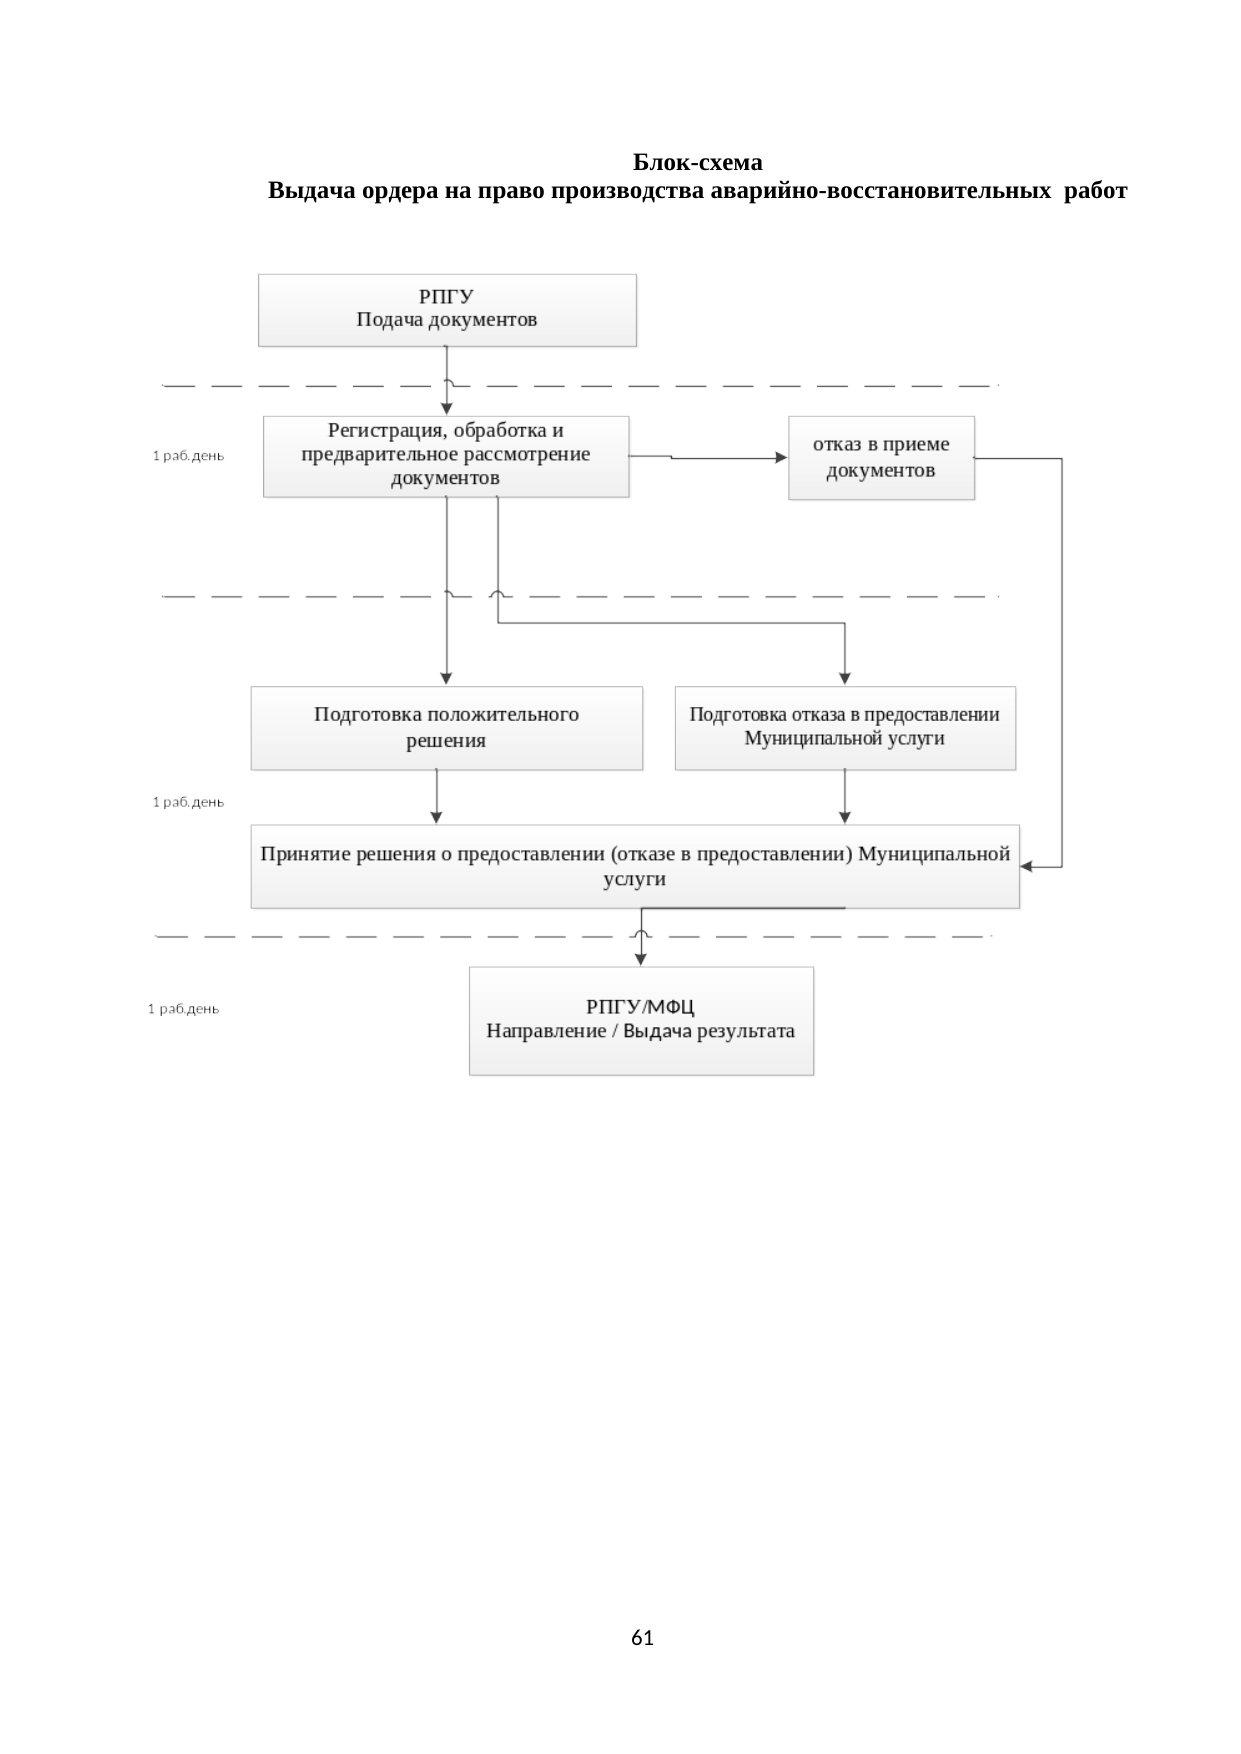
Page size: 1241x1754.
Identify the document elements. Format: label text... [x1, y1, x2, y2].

list Выдача ордера на право производства аварийно-восстановительных работ [244, 176, 1152, 204]
list Блок-схема [244, 147, 1152, 176]
